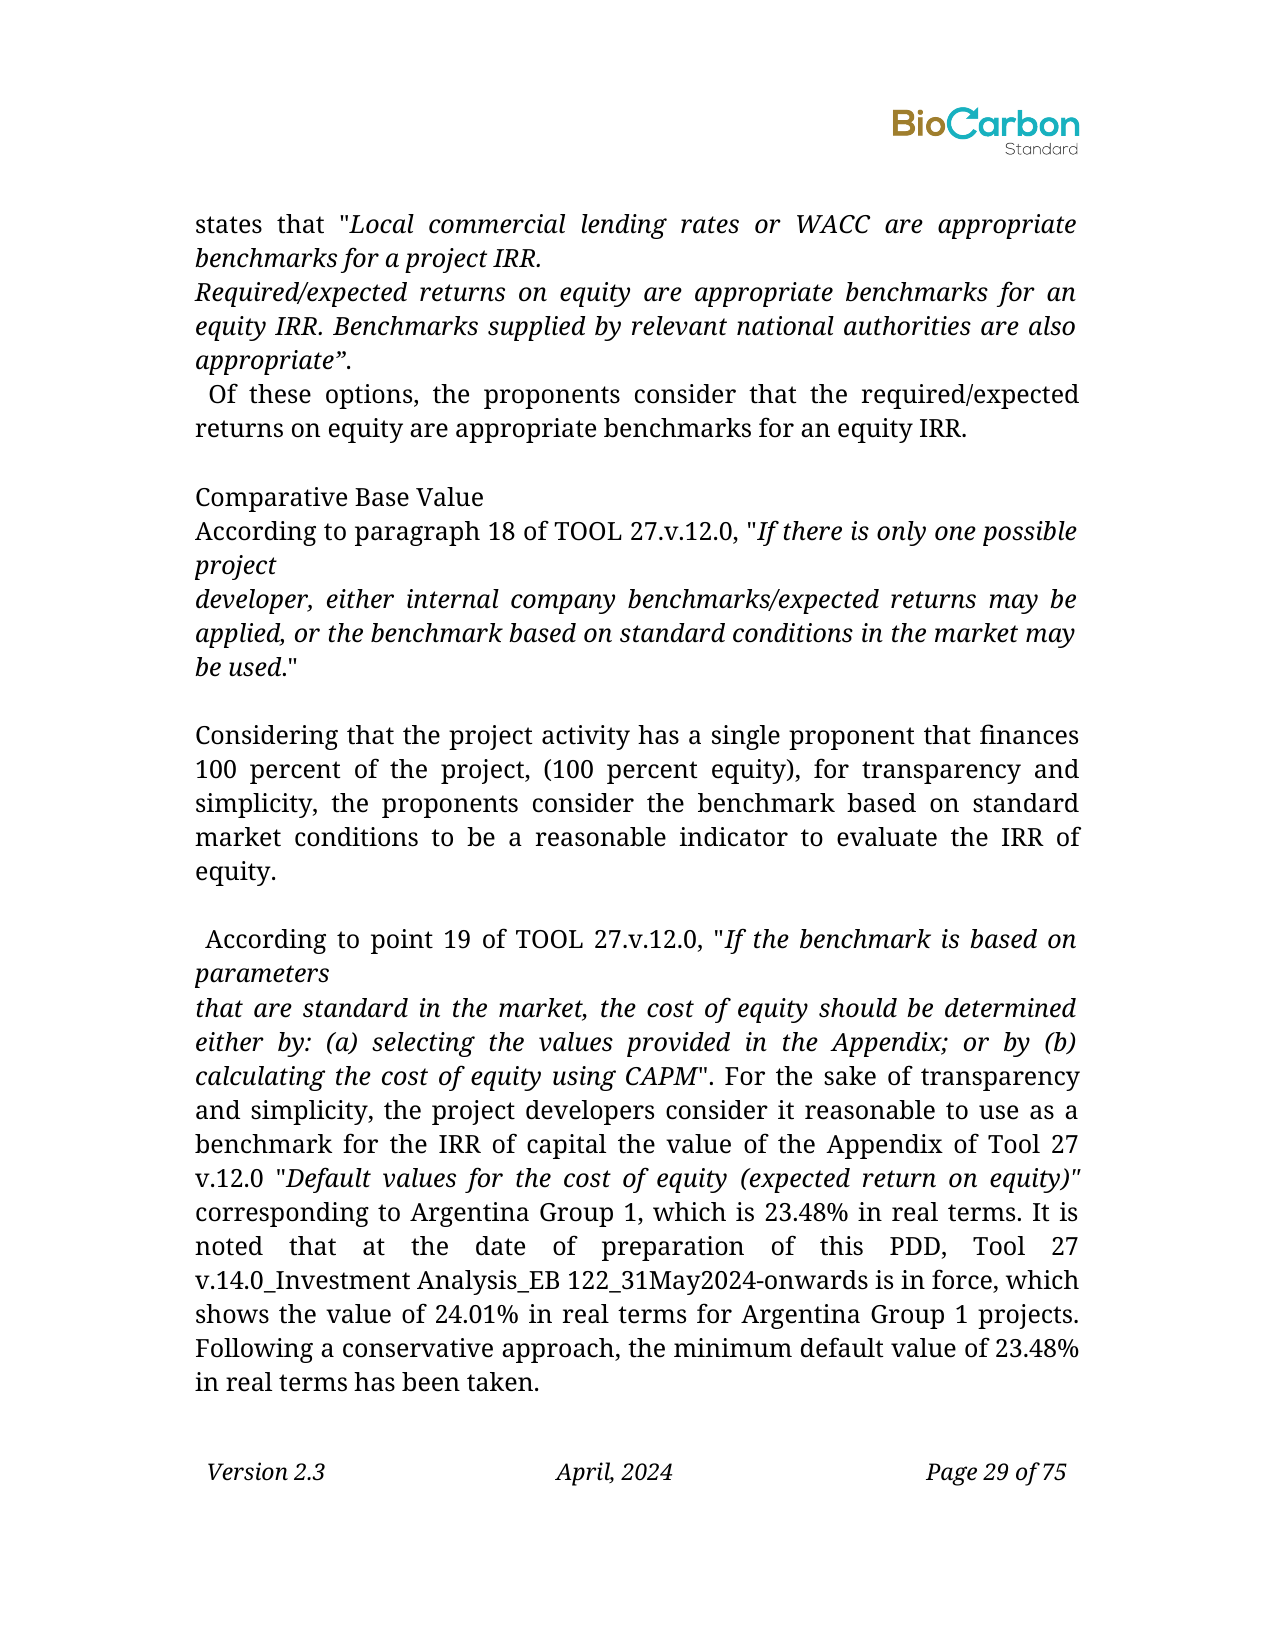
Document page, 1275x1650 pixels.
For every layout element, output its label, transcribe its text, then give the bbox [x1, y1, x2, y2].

text According to paragraph 18 of TOOL 27.v.12.0, "If there is only one possible project [195, 513, 1080, 581]
text Required/expected returns on equity are appropriate benchmarks for an equity IRR. Benchmarks supplied by relevant national authorities are also appropriate”. [195, 275, 1080, 377]
text According to point 19 of TOOL 27.v.12.0, "If the benchmark is based on parameters [195, 922, 1080, 990]
text Of these options, the proponents consider that the required/expected returns on equity are appropriate benchmarks for an equity IRR. [195, 377, 1080, 445]
text Considering that the project activity has a single proponent that finances 100 percent of the project, (100 percent equity), for transparency and simplicity, the proponents consider the benchmark based on standard market conditions to be a reasonable indicator to evaluate the IRR of equity. [195, 718, 1080, 888]
picture [892, 86, 1081, 164]
text that are standard in the market, the cost of equity should be determined either by: (a) selecting the values provided in the Appendix; or by (b) calculating the cost of equity using CAPM". For the sake of transparency and simplicity, the project developers consider it reasonable to use as a benchmark for the IRR of capital the value of the Appendix of Tool 27 v.12.0 "Default values for the cost of equity (expected return on equity)" corresponding to Argentina Group 1, which is 23.48% in real terms. It is noted that at the date of preparation of this PDD, Tool 27 v.14.0_Investment Analysis_EB 122_31May2024-onwards is in force, which shows the value of 24.01% in real terms for Argentina Group 1 projects. Following a conservative approach, the minimum default value of 23.48% in real terms has been taken. [195, 990, 1080, 1399]
text Comparative Base Value [195, 479, 1080, 513]
text developer, either internal company benchmarks/expected returns may be applied, or the benchmark based on standard conditions in the market may be used." [195, 581, 1080, 684]
